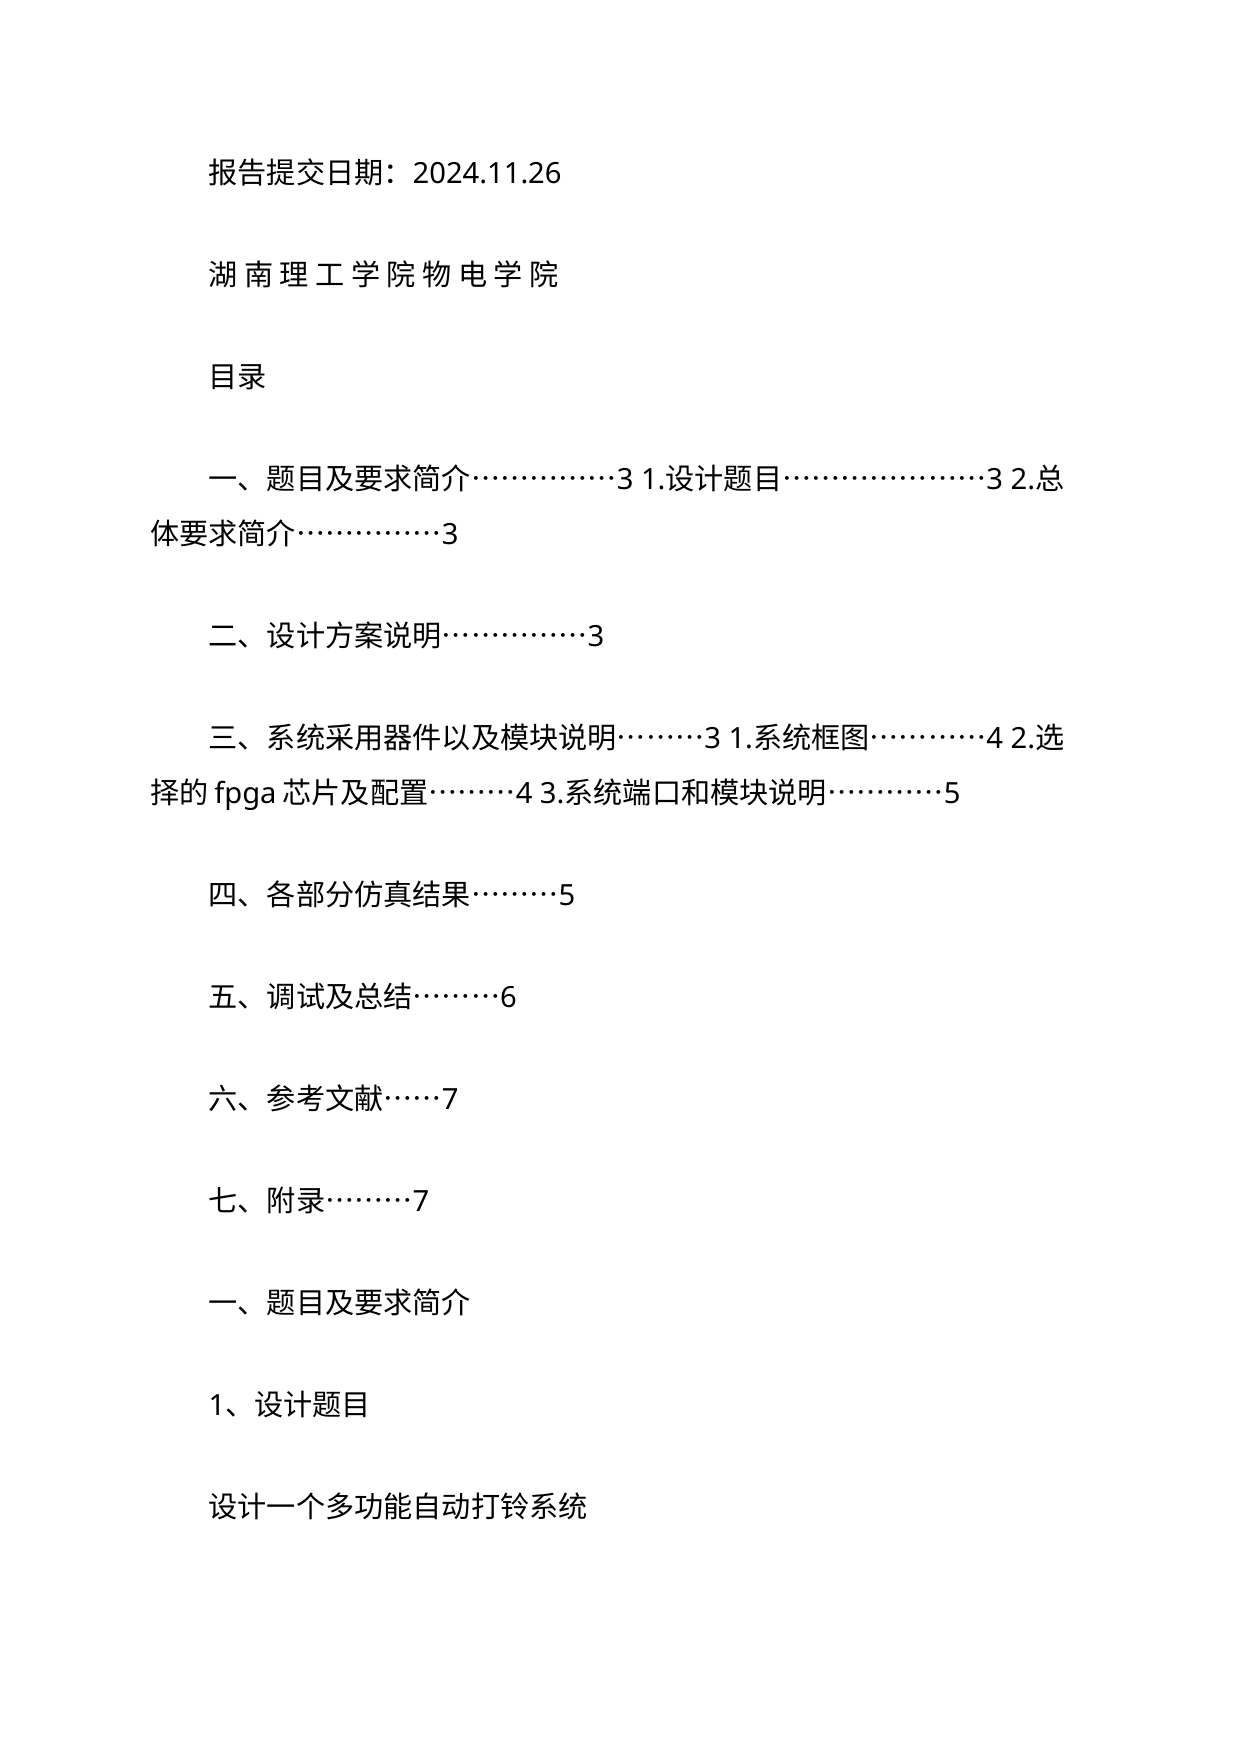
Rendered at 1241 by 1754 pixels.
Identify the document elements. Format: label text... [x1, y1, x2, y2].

text 报告提交日期：2024.11.26 [150, 150, 1090, 192]
text 二、设计方案说明……………3 [150, 612, 1090, 655]
text 四、各部分仿真结果………5 [150, 871, 1090, 914]
text 七、附录………7 [150, 1177, 1090, 1220]
text 湖 南 理 工 学 院 物 电 学 院 [150, 252, 1090, 294]
text 一、题目及要求简介……………3 1.设计题目…………………3 2.总体要求简介……………3 [150, 456, 1090, 553]
text 五、调试及总结………6 [150, 973, 1090, 1016]
text 六、参考文献……7 [150, 1075, 1090, 1118]
text 三、系统采用器件以及模块说明………3 1.系统框图…………4 2.选择的fpga芯片及配置………4 3.系统端口和模块说明…………5 [150, 714, 1090, 812]
text 设计一个多功能自动打铃系统 [150, 1483, 1090, 1525]
text 目录 [150, 354, 1090, 396]
text 一、题目及要求简介 [150, 1279, 1090, 1322]
text 1、设计题目 [150, 1381, 1090, 1423]
